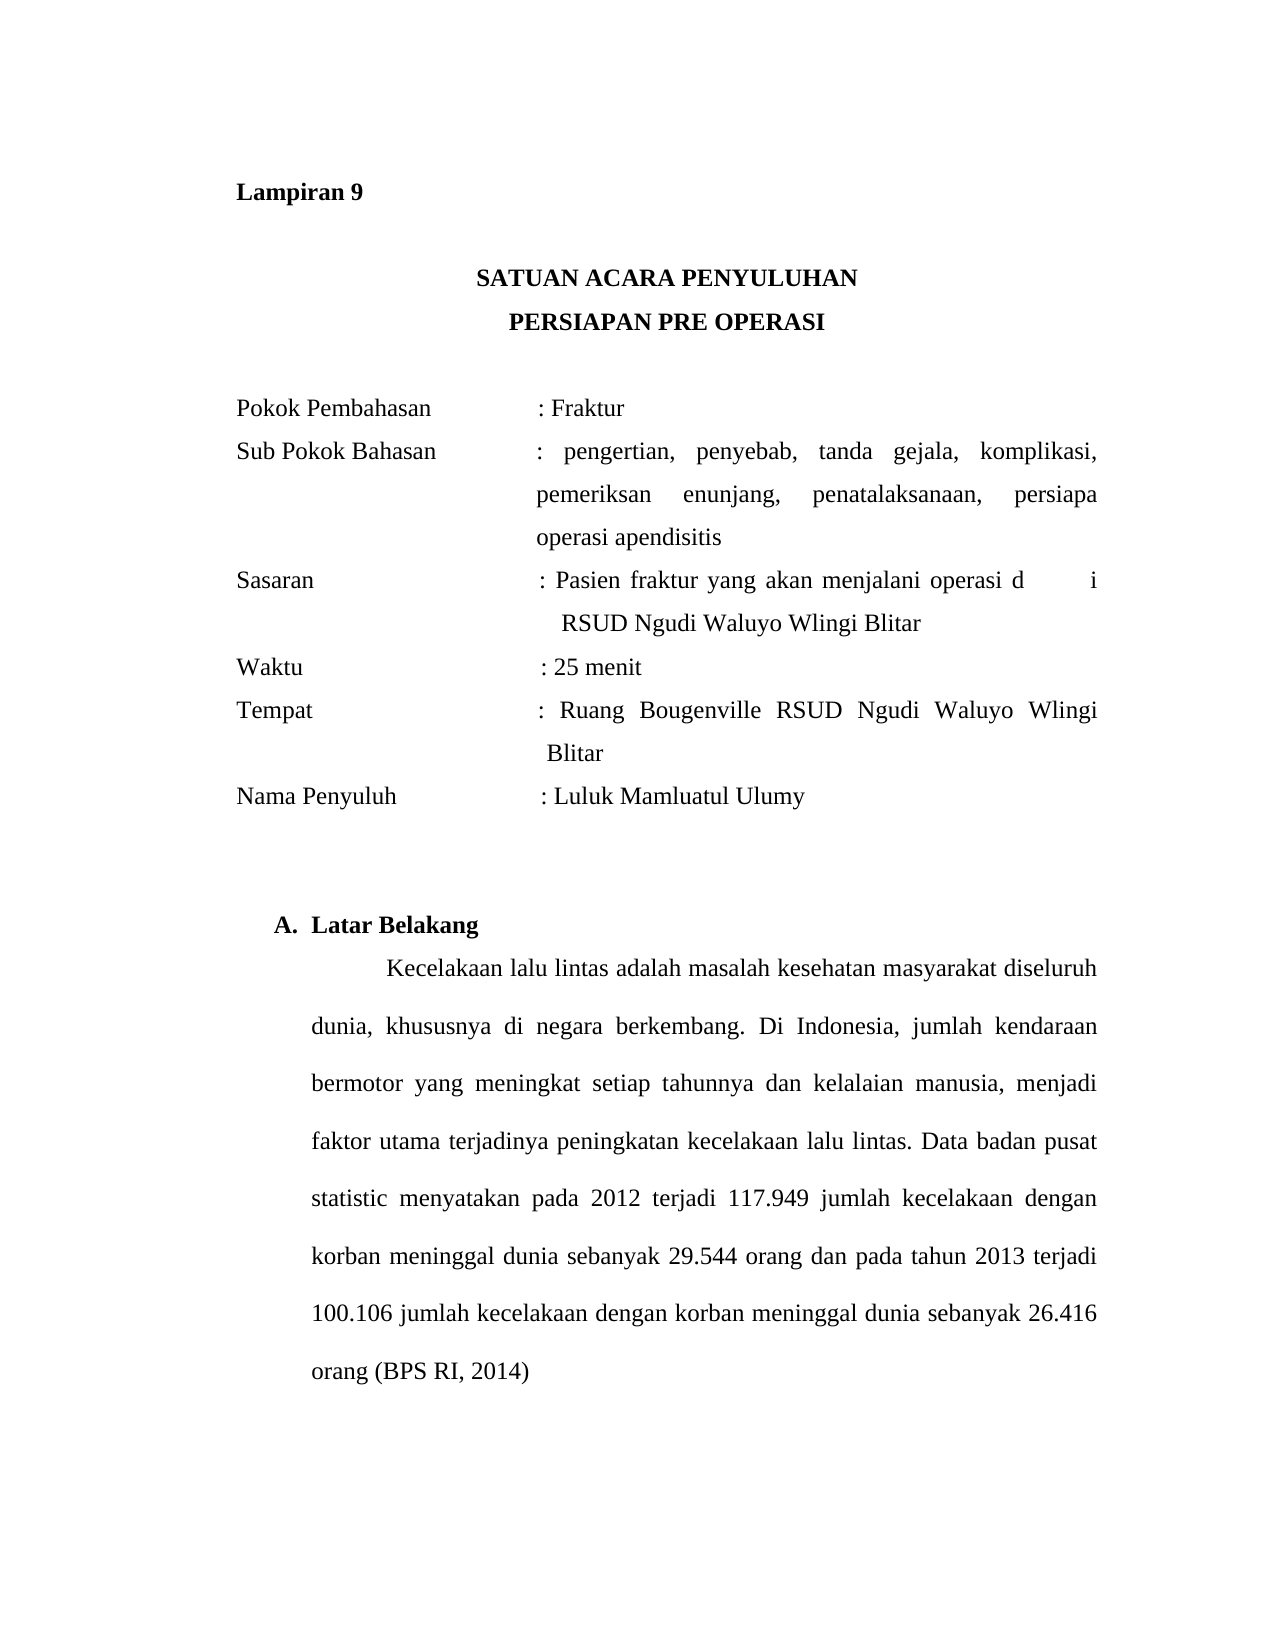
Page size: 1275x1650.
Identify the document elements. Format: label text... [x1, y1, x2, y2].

text Pokok Pembahasan : Fraktur [236, 393, 1098, 422]
list Latar Belakang [274, 910, 1098, 939]
text Lampiran 9 [236, 177, 1098, 206]
text PERSIAPAN PRE OPERASI [236, 307, 1098, 335]
text Kecelakaan lalu lintas adalah masalah kesehatan masyarakat diseluruh dunia, khususnya di negara berkembang. Di Indonesia, jumlah kendaraan bermotor yang meningkat setiap tahunnya dan kelalaian manusia, menjadi faktor utama terjadinya peningkatan kecelakaan lalu lintas. Data badan pusat statistic menyatakan pada 2012 terjadi 117.949 jumlah kecelakaan dengan korban meninggal dunia sebanyak 29.544 orang dan pada tahun 2013 terjadi 100.106 jumlah kecelakaan dengan korban meninggal dunia sebanyak 26.416 orang (BPS RI, 2014) [311, 953, 1098, 1385]
text Tempat : Ruang Bougenville RSUD Ngudi Waluyo Wlingi Blitar [236, 695, 1098, 767]
text SATUAN ACARA PENYULUHAN [236, 263, 1098, 292]
text Sub Pokok Bahasan : pengertian, penyebab, tanda gejala, komplikasi, pemeriksan enunjang, penatalaksanaan, persiapa operasi apendisitis [236, 436, 1098, 551]
text Nama Penyuluh : Luluk Mamluatul Ulumy [236, 781, 1098, 810]
text Sasaran : Pasien fraktur yang akan menjalani operasi d i RSUD Ngudi Waluyo Wlingi Blitar [236, 565, 1098, 637]
text Waktu : 25 menit [236, 652, 1098, 680]
